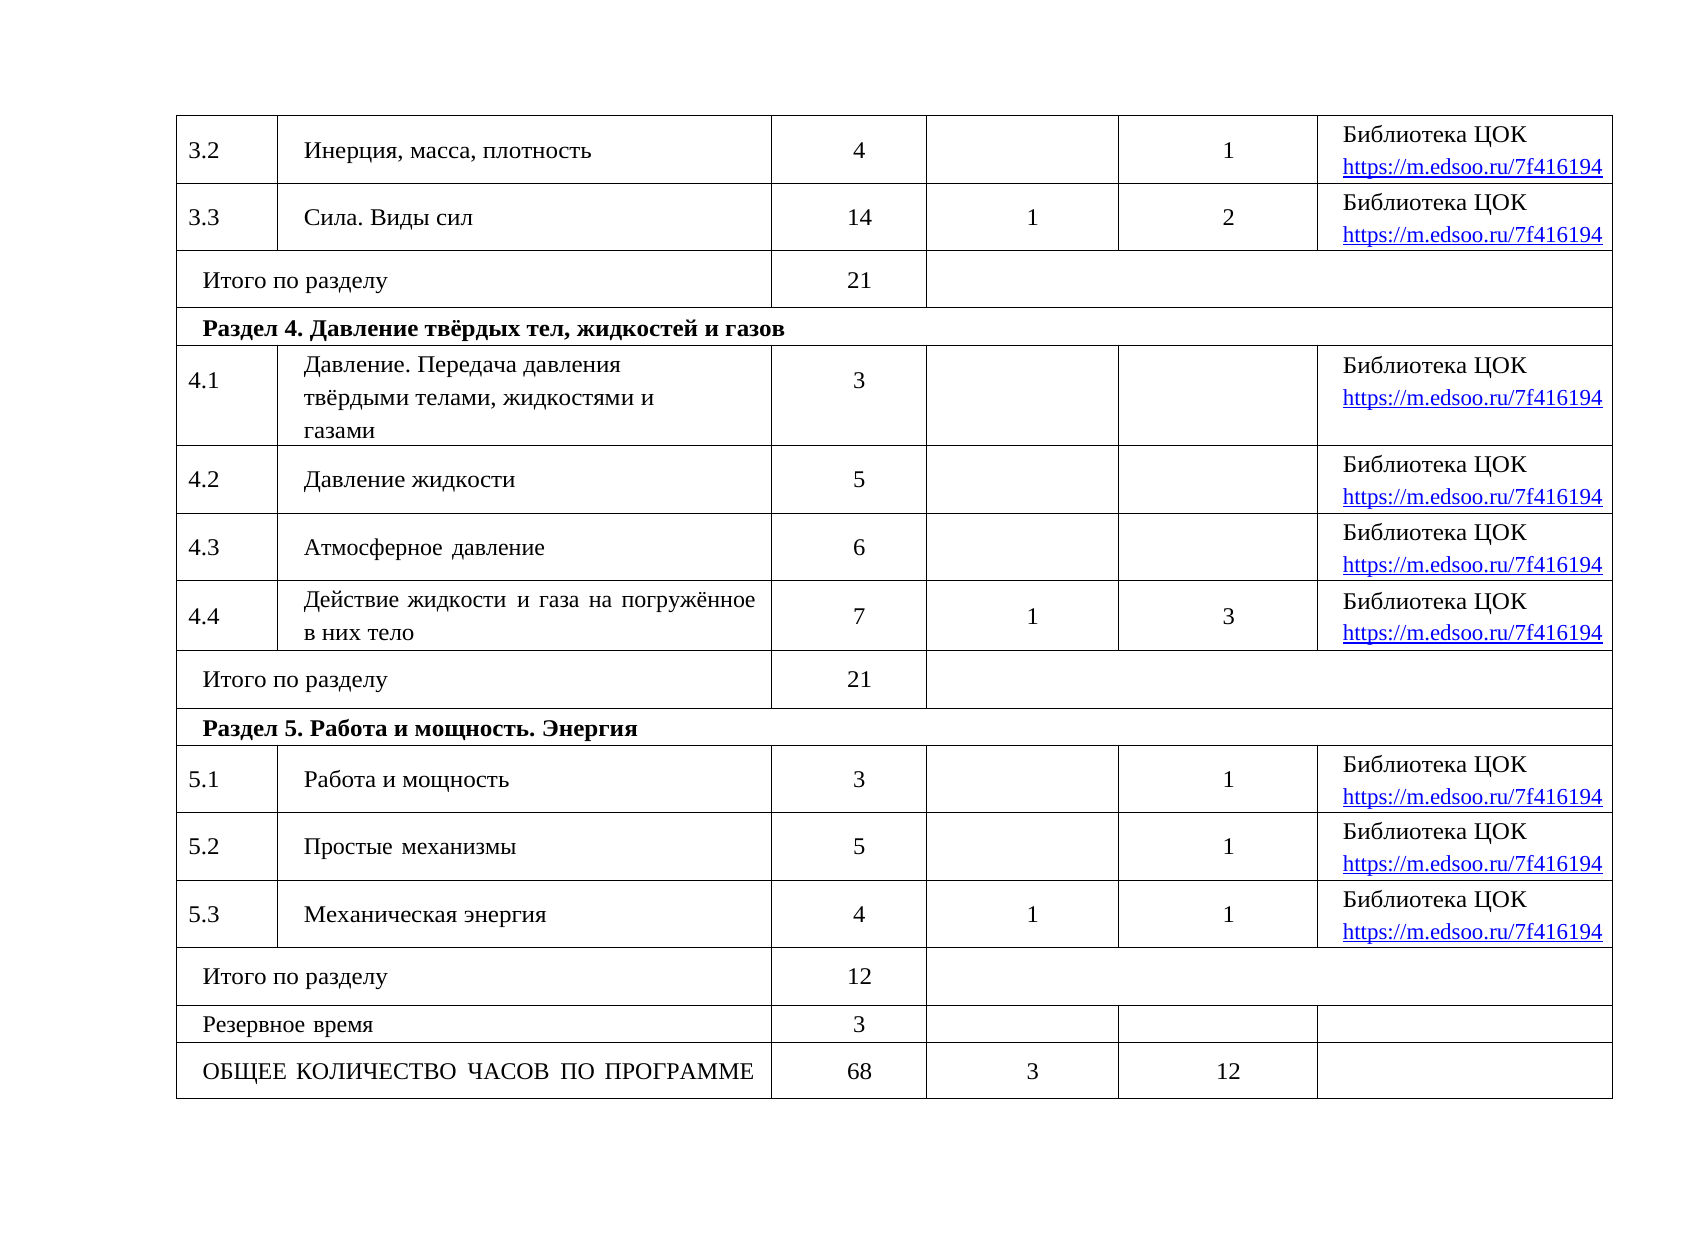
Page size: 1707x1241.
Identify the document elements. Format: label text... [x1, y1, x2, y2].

table_cell Действие жидкости и газа на погружённое в них тело [278, 581, 771, 650]
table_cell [1318, 184, 1612, 250]
table_cell Итого по разделу [177, 948, 771, 1004]
table_cell 5.2 [177, 813, 277, 880]
table_cell 1 [1119, 746, 1317, 812]
table_cell Библиотека ЦОК https://m.edsoo.ru/7f416194 [1318, 746, 1612, 812]
table_cell 12 [772, 948, 926, 1004]
table_cell [1119, 1006, 1317, 1042]
table_cell 3 [927, 1043, 1118, 1098]
table_cell 4.4 [177, 581, 277, 650]
table_cell Работа и мощность [278, 746, 771, 812]
table_cell 3 [772, 346, 926, 445]
table_cell Давление. Передача давления твёрдыми телами, жидкостями и газами [278, 346, 771, 445]
table_header 1 [1119, 116, 1317, 183]
table_cell Сила. Виды сил [278, 184, 771, 250]
table_cell [927, 1006, 1118, 1042]
table_header 3.2 [177, 116, 277, 183]
table_header [927, 116, 1118, 183]
table_cell 4 [772, 881, 926, 947]
table_cell Библиотека ЦОК https://m.edsoo.ru/7f416194 [1318, 446, 1612, 513]
table_header Инерция, масса, плотность [278, 116, 771, 183]
table_cell 5.1 [177, 746, 277, 812]
table_cell 3 [772, 746, 926, 812]
table_cell 21 [772, 251, 926, 307]
table_cell ОБЩЕЕ КОЛИЧЕСТВО ЧАСОВ ПО ПРОГРАММЕ [177, 1043, 771, 1098]
table_cell 1 [1119, 881, 1317, 947]
table_cell 3 [1119, 581, 1317, 650]
table_cell [927, 446, 1118, 513]
table_cell 1 [927, 184, 1118, 250]
table_cell 14 [772, 184, 926, 250]
table_cell 21 [772, 651, 926, 707]
table_cell 7 [772, 581, 926, 650]
table_cell 3 [772, 1006, 926, 1042]
table_cell [1318, 1043, 1612, 1098]
table_cell [927, 813, 1118, 880]
table_cell 68 [772, 1043, 926, 1098]
table_cell Библиотека ЦОК https://m.edsoo.ru/7f416194 [1318, 813, 1612, 880]
table_cell Библиотека ЦОК https://m.edsoo.ru/7f416194 [1318, 346, 1612, 445]
table_cell 2 [1119, 184, 1317, 250]
table_cell [927, 346, 1118, 445]
table_cell [1318, 1006, 1612, 1042]
table_cell Атмосферное давление [278, 514, 771, 580]
table_cell [1119, 514, 1317, 580]
table_cell 6 [772, 514, 926, 580]
table_header 4 [772, 116, 926, 183]
table_cell Простые механизмы [278, 813, 771, 880]
table_cell 5 [772, 446, 926, 513]
table_cell Механическая энергия [278, 881, 771, 947]
table_cell [927, 948, 1612, 1004]
table_cell [1119, 446, 1317, 513]
table_cell Раздел 4. Давление твёрдых тел, жидкостей и газов [177, 308, 1612, 344]
table_cell 5 [772, 813, 926, 880]
table_cell Давление жидкости [278, 446, 771, 513]
table_cell [927, 514, 1118, 580]
table_cell [1119, 346, 1317, 445]
table_cell 3.3 [177, 184, 277, 250]
table_cell Библиотека ЦОК https://m.edsoo.ru/7f416194 [1318, 881, 1612, 947]
table_cell 5.3 [177, 881, 277, 947]
table_cell 4.1 [177, 346, 277, 445]
table_cell [927, 651, 1612, 707]
table_cell 1 [927, 581, 1118, 650]
table_cell Библиотека ЦОК https://m.edsoo.ru/7f416194 [1318, 514, 1612, 580]
table_cell 12 [1119, 1043, 1317, 1098]
table_cell 1 [927, 881, 1118, 947]
table_cell Итого по разделу [177, 251, 771, 307]
table_cell [927, 251, 1612, 307]
table_cell Итого по разделу [177, 651, 771, 707]
table_cell [927, 746, 1118, 812]
table_cell 4.2 [177, 446, 277, 513]
table_header Библиотека ЦОК https://m.edsoo.ru/7f416194 [1318, 116, 1612, 183]
table_cell Раздел 5. Работа и мощность. Энергия [177, 709, 1612, 745]
table_cell 4.3 [177, 514, 277, 580]
table_cell 1 [1119, 813, 1317, 880]
table_cell Библиотека ЦОК https://m.edsoo.ru/7f416194 [1318, 581, 1612, 650]
table_cell Резервное время [177, 1006, 771, 1042]
